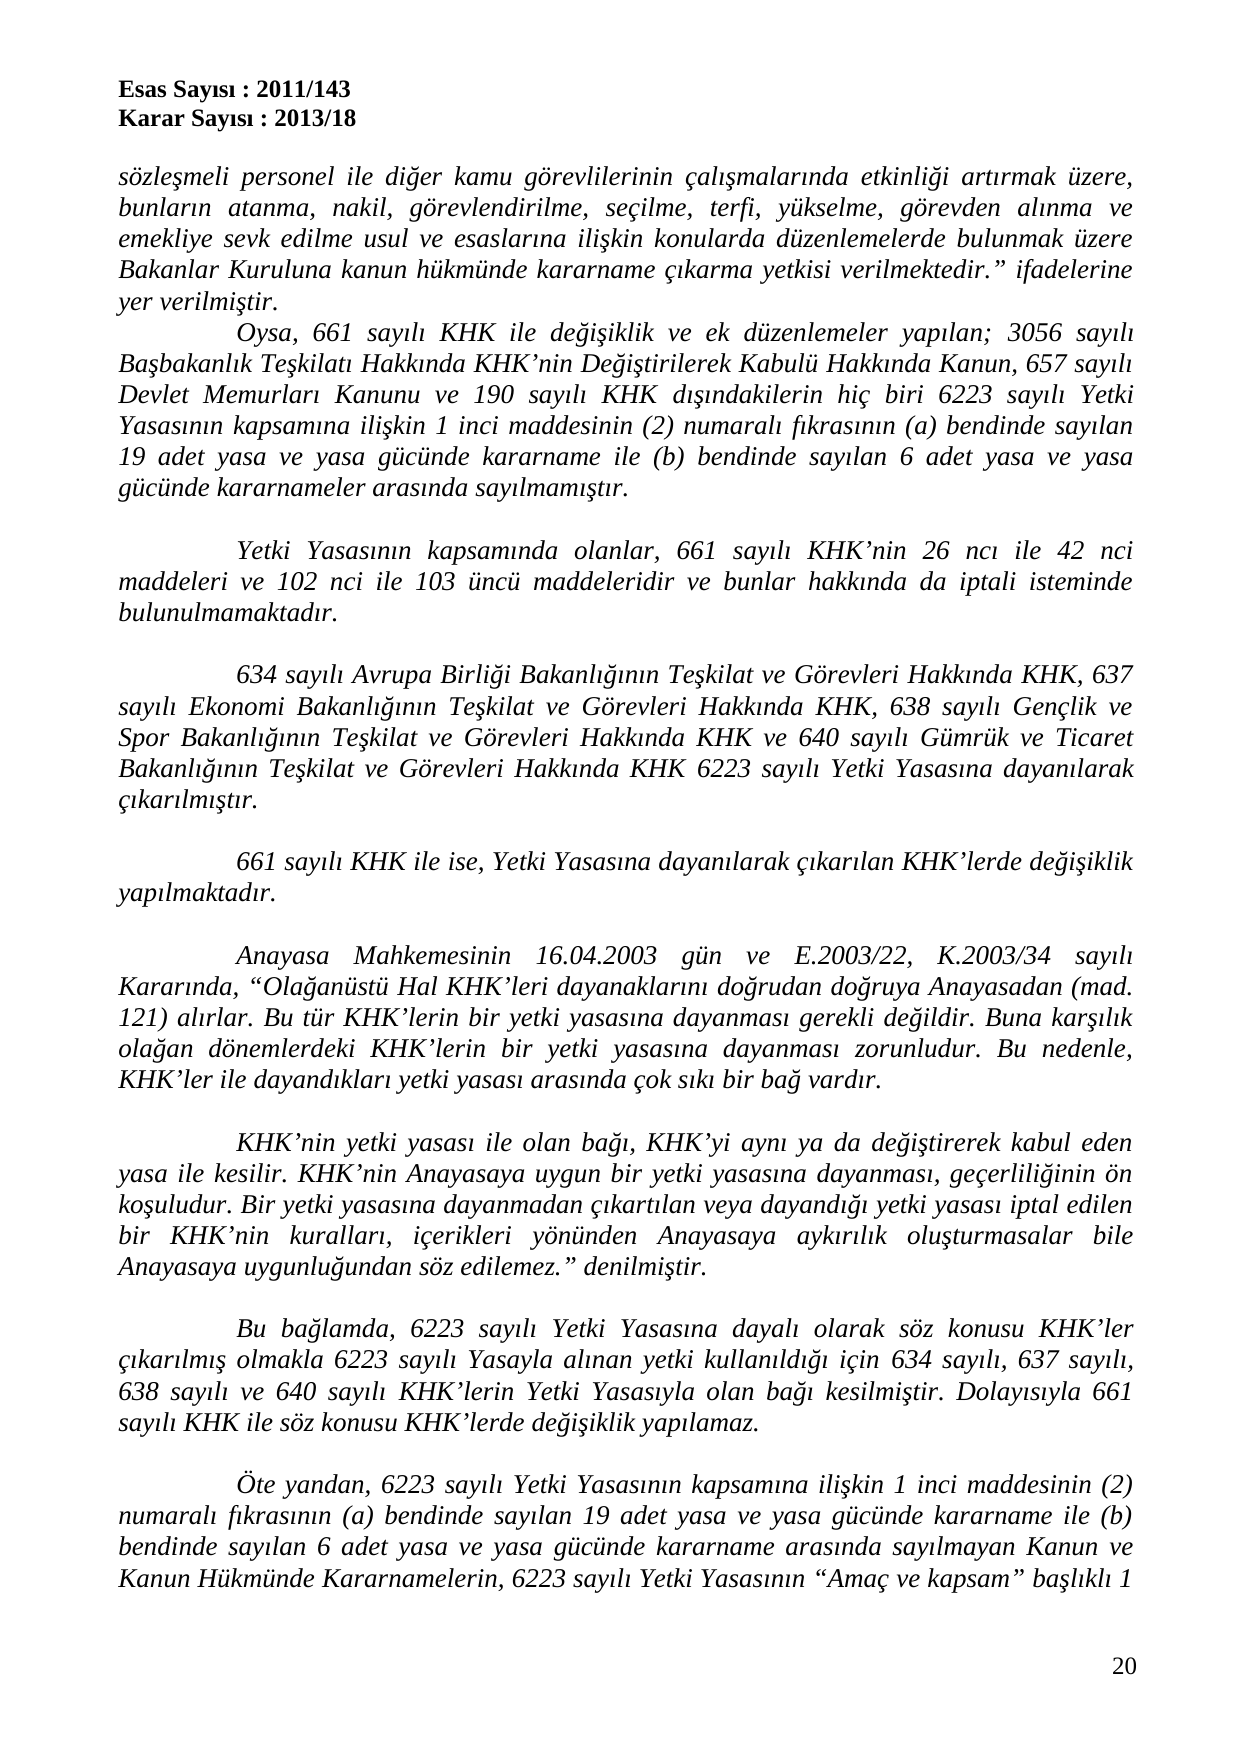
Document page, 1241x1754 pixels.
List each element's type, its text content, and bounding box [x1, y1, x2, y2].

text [118, 1468, 1137, 1593]
text 661 sayılı KHK ile ise, Yetki Yasasına dayanılarak çıkarılan KHK’lerde değişiklik yapılmaktadır. [118, 845, 1137, 908]
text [118, 160, 1137, 316]
text Bu bağlamda, 6223 sayılı Yetki Yasasına dayalı olarak söz konusu KHK’ler çıkarılmış olmakla 6223 sayılı Yasayla alınan yetki kullanıldığı için 634 sayılı, 637 sayılı, 638 sayılı ve 640 sayılı KHK’lerin Yetki Yasasıyla olan bağı kesilmiştir. Dolayısıyla 661 sayılı KHK ile söz konusu KHK’lerde değişiklik yapılamaz. [118, 1312, 1137, 1437]
text Oysa, 661 sayılı KHK ile değişiklik ve ek düzenlemeler yapılan; 3056 sayılı Başbakanlık Teşkilatı Hakkında KHK’nin Değiştirilerek Kabulü Hakkında Kanun, 657 sayılı Devlet Memurları Kanunu ve 190 sayılı KHK dışındakilerin hiç biri 6223 sayılı Yetki Yasasının kapsamına ilişkin 1 inci maddesinin (2) numaralı fıkrasının (a) bendinde sayılan 19 adet yasa ve yasa gücünde kararname ile (b) bendinde sayılan 6 adet yasa ve yasa gücünde kararnameler arasında sayılmamıştır. [118, 316, 1137, 503]
text Anayasa Mahkemesinin 16.04.2003 gün ve E.2003/22, K.2003/34 sayılı Kararında, “Olağanüstü Hal KHK’leri dayanaklarını doğrudan doğruya Anayasadan (mad. 121) alırlar. Bu tür KHK’lerin bir yetki yasasına dayanması gerekli değildir. Buna karşılık olağan dönemlerdeki KHK’lerin bir yetki yasasına dayanması zorunludur. Bu nedenle, KHK’ler ile dayandıkları yetki yasası arasında çok sıkı bir bağ vardır. [118, 939, 1137, 1094]
text KHK’nin yetki yasası ile olan bağı, KHK’yi aynı ya da değiştirerek kabul eden yasa ile kesilir. KHK’nin Anayasaya uygun bir yetki yasasına dayanması, geçerliliğinin ön koşuludur. Bir yetki yasasına dayanmadan çıkartılan veya dayandığı yetki yasası iptal edilen bir KHK’nin kuralları, içerikleri yönünden Anayasaya aykırılık oluşturmasalar bile Anayasaya uygunluğundan söz edilemez.” denilmiştir. [118, 1126, 1137, 1281]
text 634 sayılı Avrupa Birliği Bakanlığının Teşkilat ve Görevleri Hakkında KHK, 637 sayılı Ekonomi Bakanlığının Teşkilat ve Görevleri Hakkında KHK, 638 sayılı Gençlik ve Spor Bakanlığının Teşkilat ve Görevleri Hakkında KHK ve 640 sayılı Gümrük ve Ticaret Bakanlığının Teşkilat ve Görevleri Hakkında KHK 6223 sayılı Yetki Yasasına dayanılarak çıkarılmıştır. [118, 658, 1137, 814]
text Yetki Yasasının kapsamında olanlar, 661 sayılı KHK’nin 26 ncı ile 42 nci maddeleri ve 102 nci ile 103 üncü maddeleridir ve bunlar hakkında da iptali isteminde bulunulmamaktadır. [118, 534, 1137, 627]
